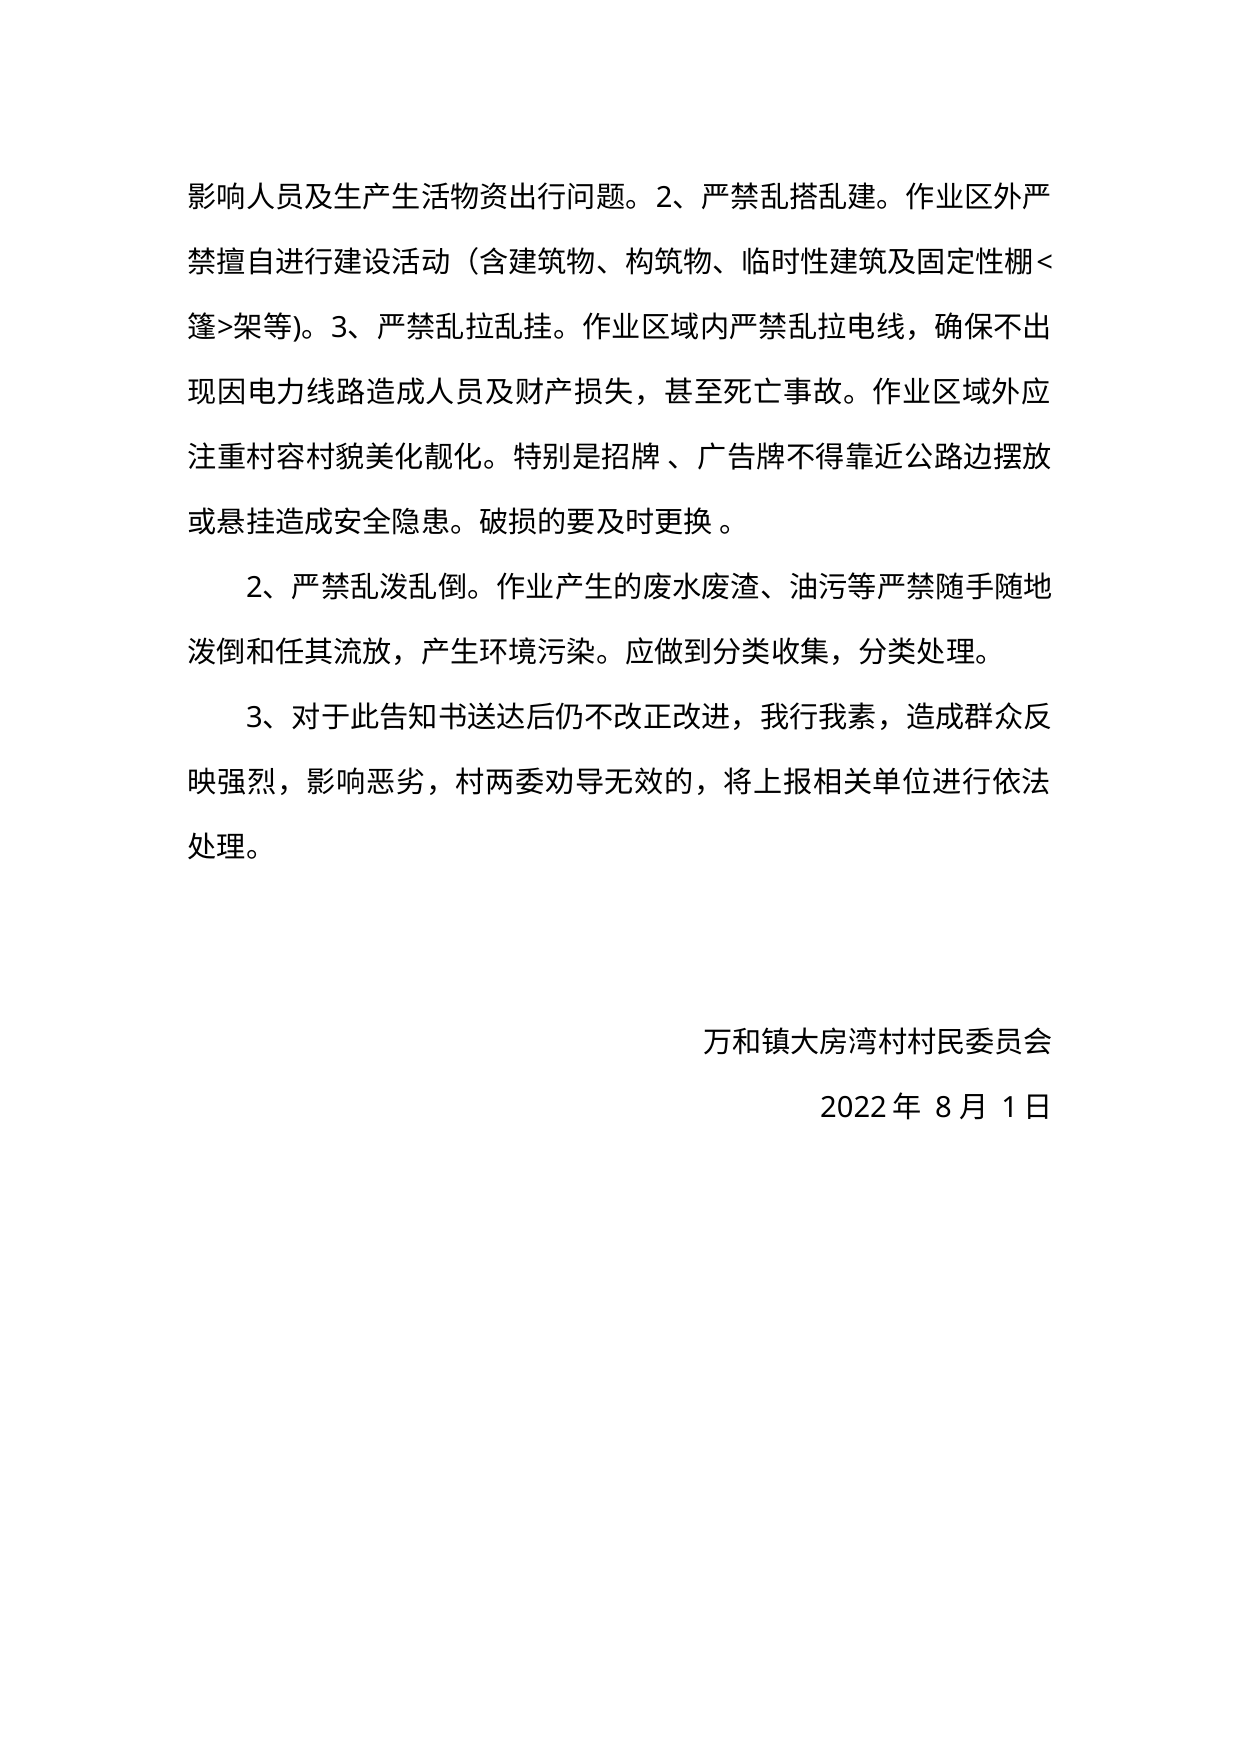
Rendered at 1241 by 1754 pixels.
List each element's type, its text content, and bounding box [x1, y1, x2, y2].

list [187, 162, 1053, 552]
list 万和镇大房湾村村民委员会 [187, 1007, 1053, 1072]
list 2022年 8 月 1日 [187, 1072, 1053, 1137]
list 严禁乱泼乱倒。作业产生的废水废渣、油污等严禁随手随地泼倒和任其流放，产生环境污染。应做到分类收集，分类处理。 [187, 552, 1053, 682]
list 对于此告知书送达后仍不改正改进，我行我素，造成群众反映强烈，影响恶劣，村两委劝导无效的，将上报相关单位进行依法处理。 [187, 682, 1053, 877]
